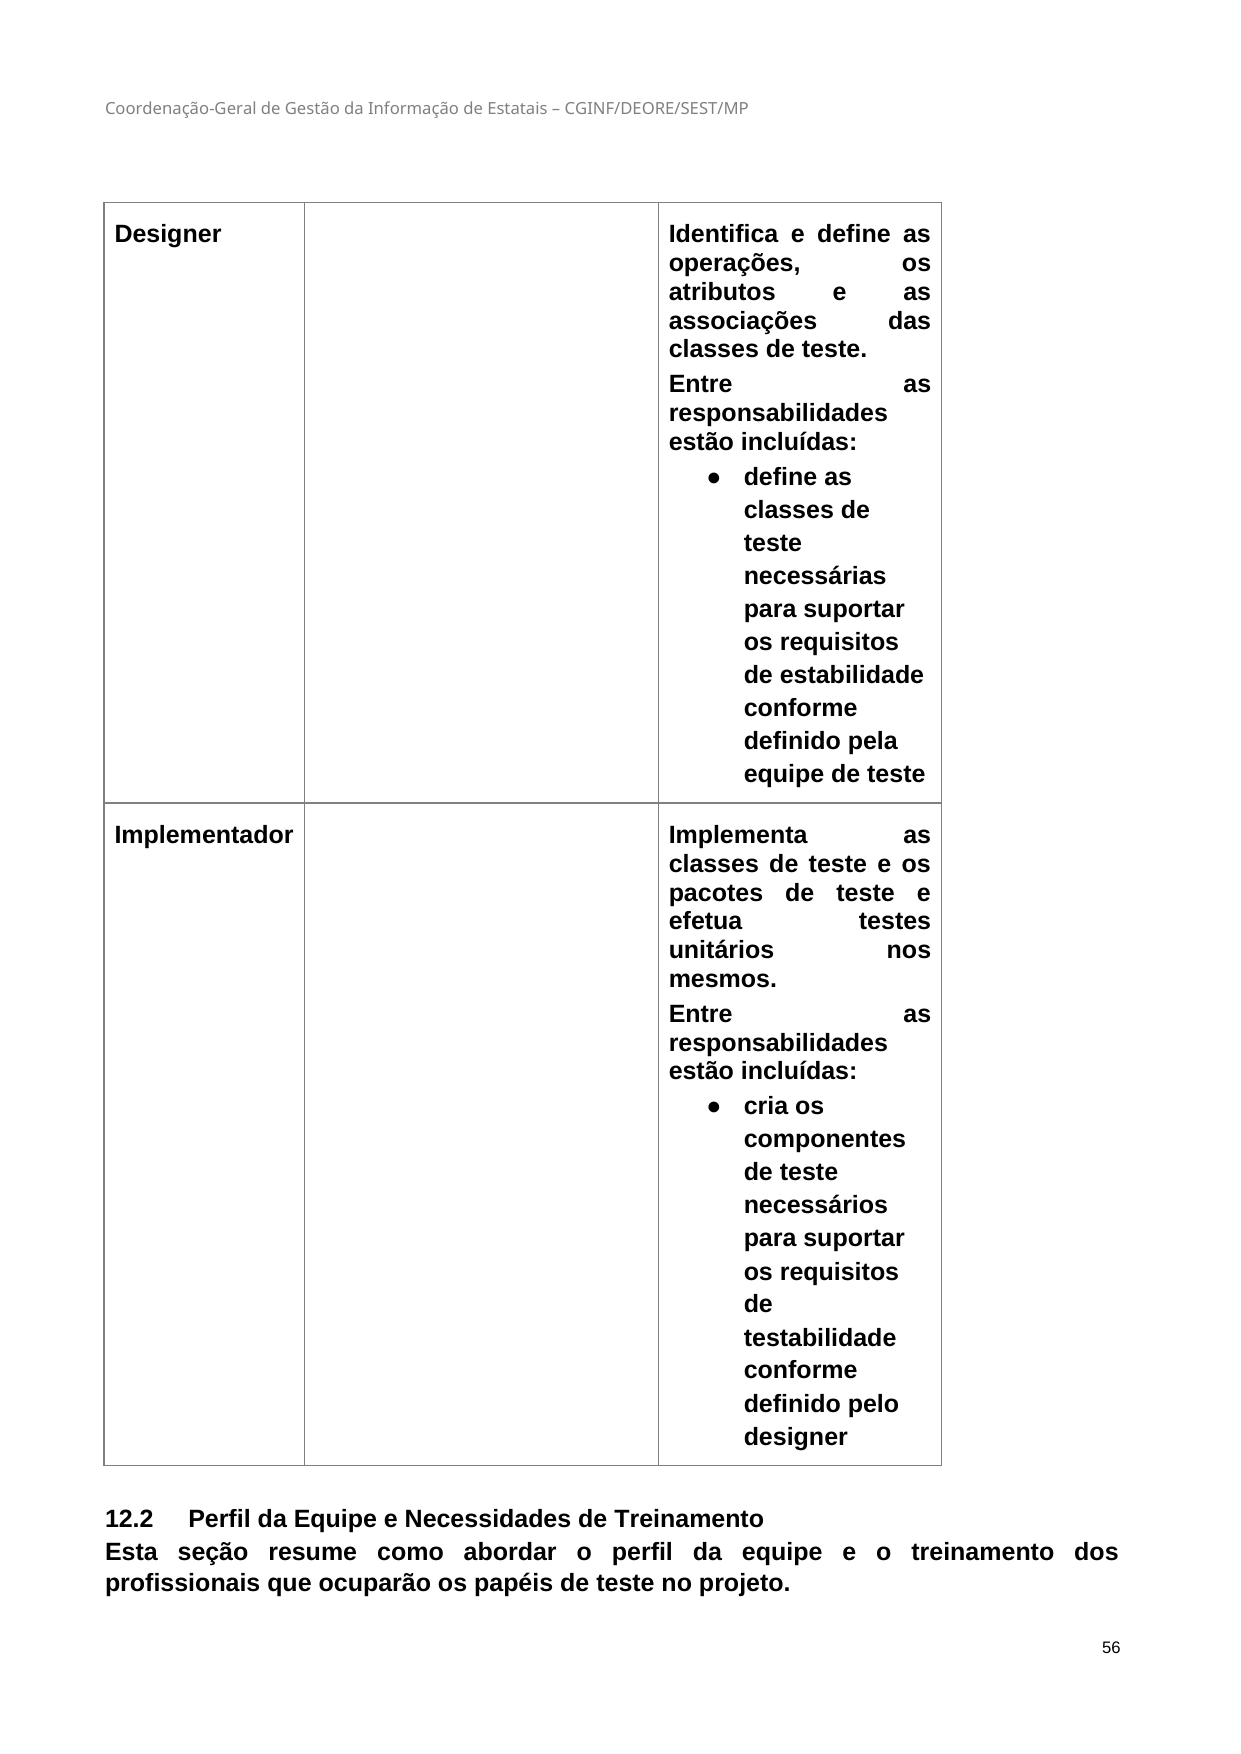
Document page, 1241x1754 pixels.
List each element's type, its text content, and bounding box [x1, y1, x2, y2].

text Esta seção resume como abordar o perfil da equipe e o treinamento dos profissionais que ocuparão os papéis de teste no projeto. [105, 1537, 1120, 1597]
table_cell Designer [105, 203, 304, 802]
table_cell Identifica e define as operações, os atributos e as associações das classes de teste. Entre as responsabilidades estão incluídas: define as classes de teste necessárias para suportar os requisitos de estabilidade conforme definido pela equipe de teste [659, 203, 941, 802]
table_cell [305, 203, 658, 802]
table_cell [305, 804, 658, 1464]
table_cell Implementa as classes de teste e os pacotes de teste e efetua testes unitários nos mesmos. Entre as responsabilidades estão incluídas: cria os componentes de teste necessários para suportar os requisitos de testabilidade conforme definido pelo designer [659, 804, 941, 1464]
subtitle 12.2 Perfil da Equipe e Necessidades de Treinamento [105, 1511, 1120, 1531]
table_cell Implementador [105, 804, 304, 1464]
